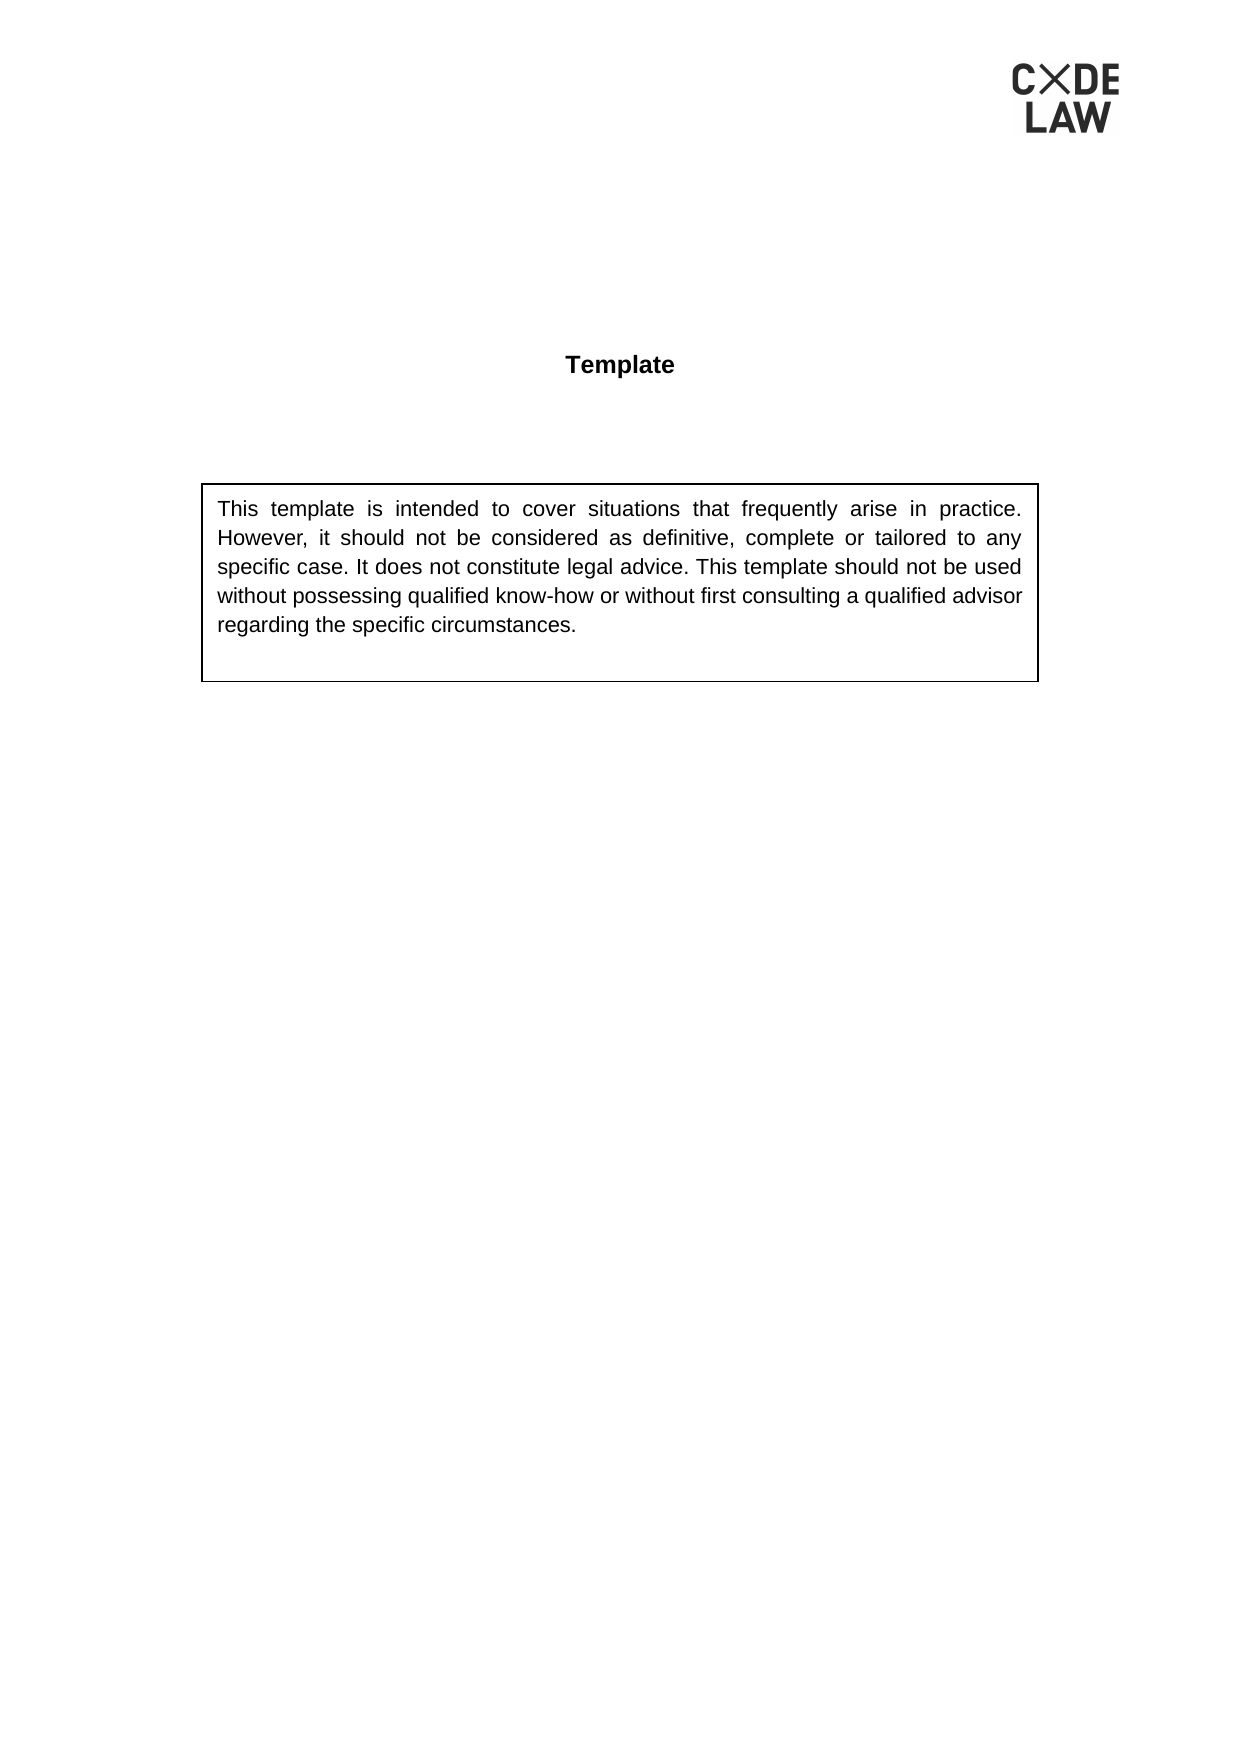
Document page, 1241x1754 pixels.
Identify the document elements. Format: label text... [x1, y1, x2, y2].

text Template [118, 338, 1122, 383]
picture [1012, 59, 1119, 135]
